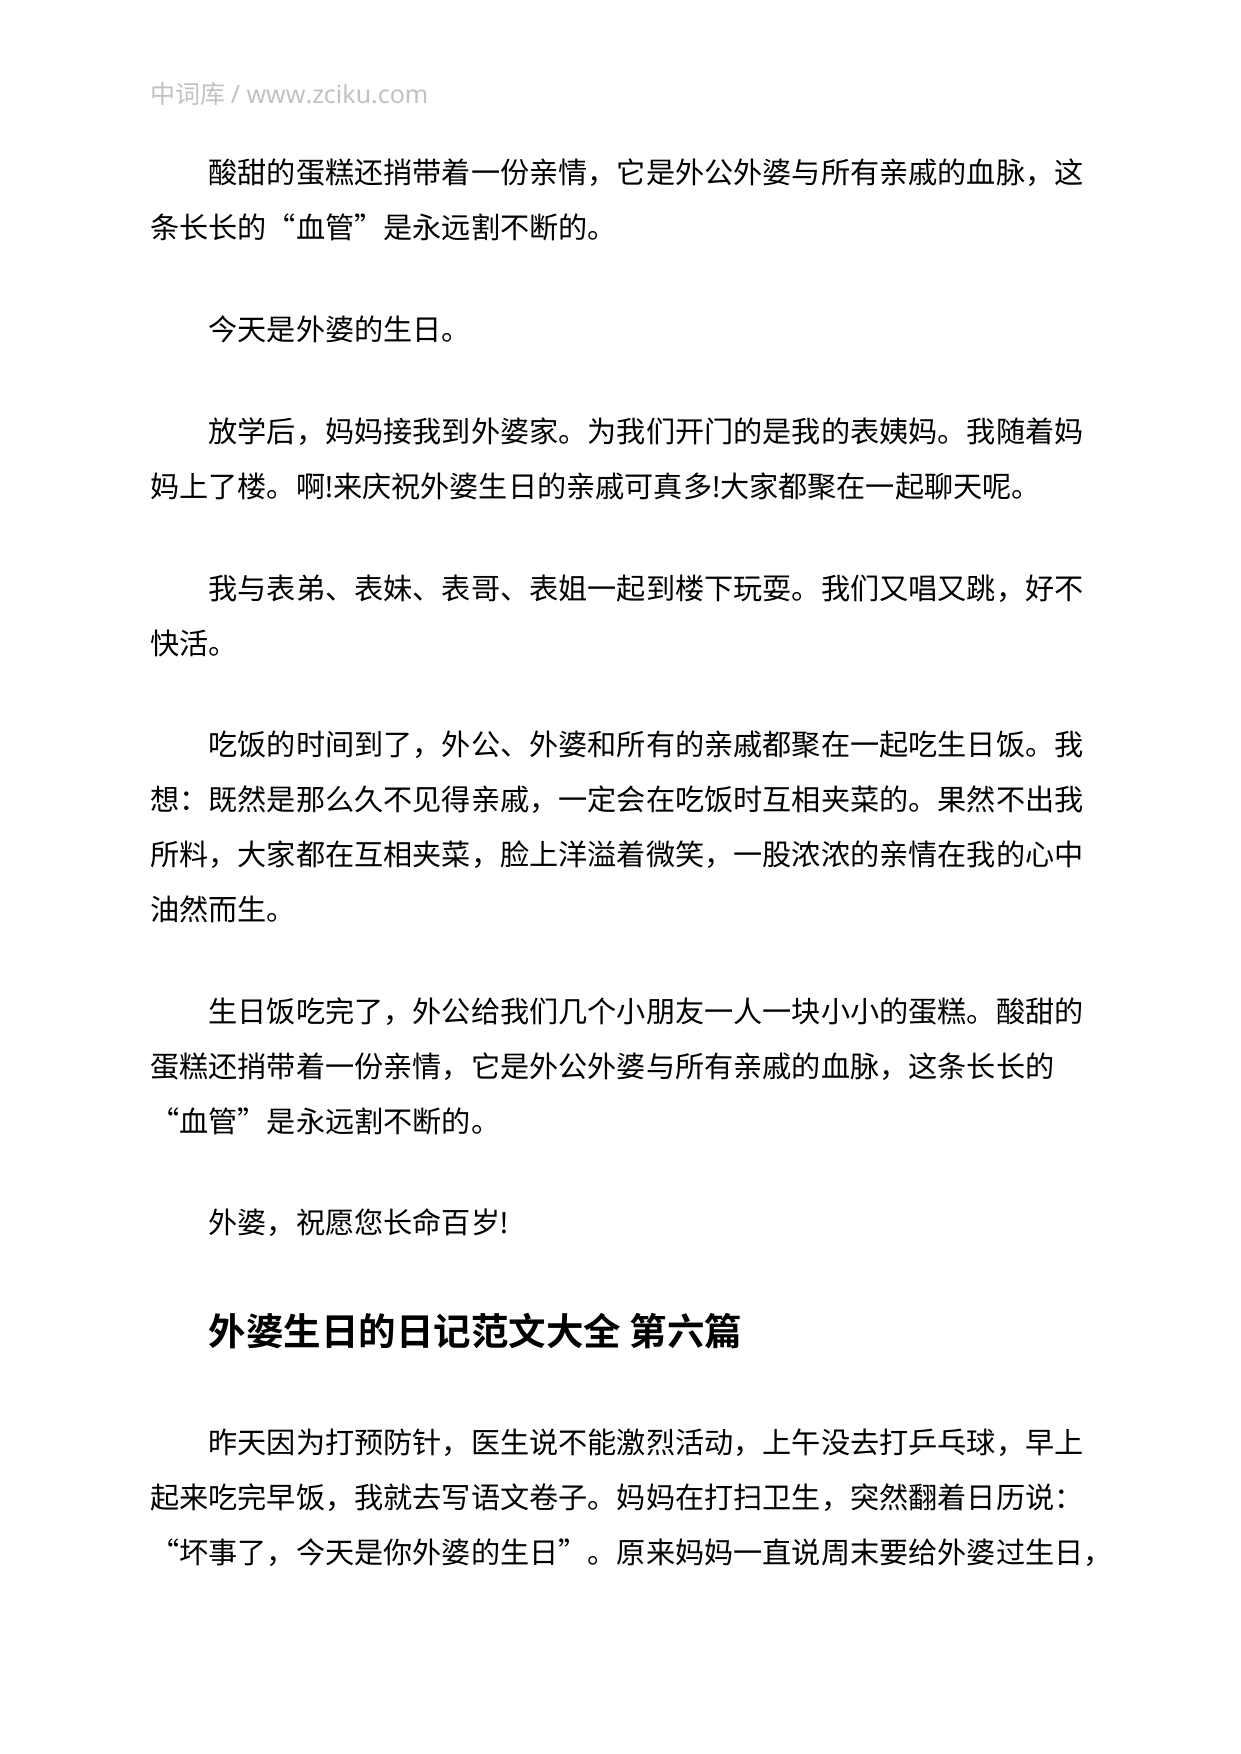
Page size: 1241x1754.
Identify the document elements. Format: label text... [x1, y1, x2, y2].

text 放学后，妈妈接我到外婆家。为我们开门的是我的表姨妈。我随着妈妈上了楼。啊!来庆祝外婆生日的亲戚可真多!大家都聚在一起聊天呢。 [150, 408, 1090, 506]
text 外婆，祝愿您长命百岁! [150, 1200, 1090, 1242]
text 生日饭吃完了，外公给我们几个小朋友一人一块小小的蛋糕。酸甜的蛋糕还捎带着一份亲情，它是外公外婆与所有亲戚的血脉，这条长长的“血管”是永远割不断的。 [150, 988, 1090, 1141]
text 我与表弟、表妹、表哥、表姐一起到楼下玩耍。我们又唱又跳，好不快活。 [150, 565, 1090, 662]
text 酸甜的蛋糕还捎带着一份亲情，它是外公外婆与所有亲戚的血脉，这条长长的“血管”是永远割不断的。 [150, 150, 1090, 247]
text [150, 1419, 1090, 1571]
text 今天是外婆的生日。 [150, 307, 1090, 349]
text 外婆生日的日记范文大全 第六篇 [150, 1302, 1090, 1356]
text 吃饭的时间到了，外公、外婆和所有的亲戚都聚在一起吃生日饭。我想：既然是那么久不见得亲戚，一定会在吃饭时互相夹菜的。果然不出我所料，大家都在互相夹菜，脸上洋溢着微笑，一股浓浓的亲情在我的心中油然而生。 [150, 722, 1090, 929]
